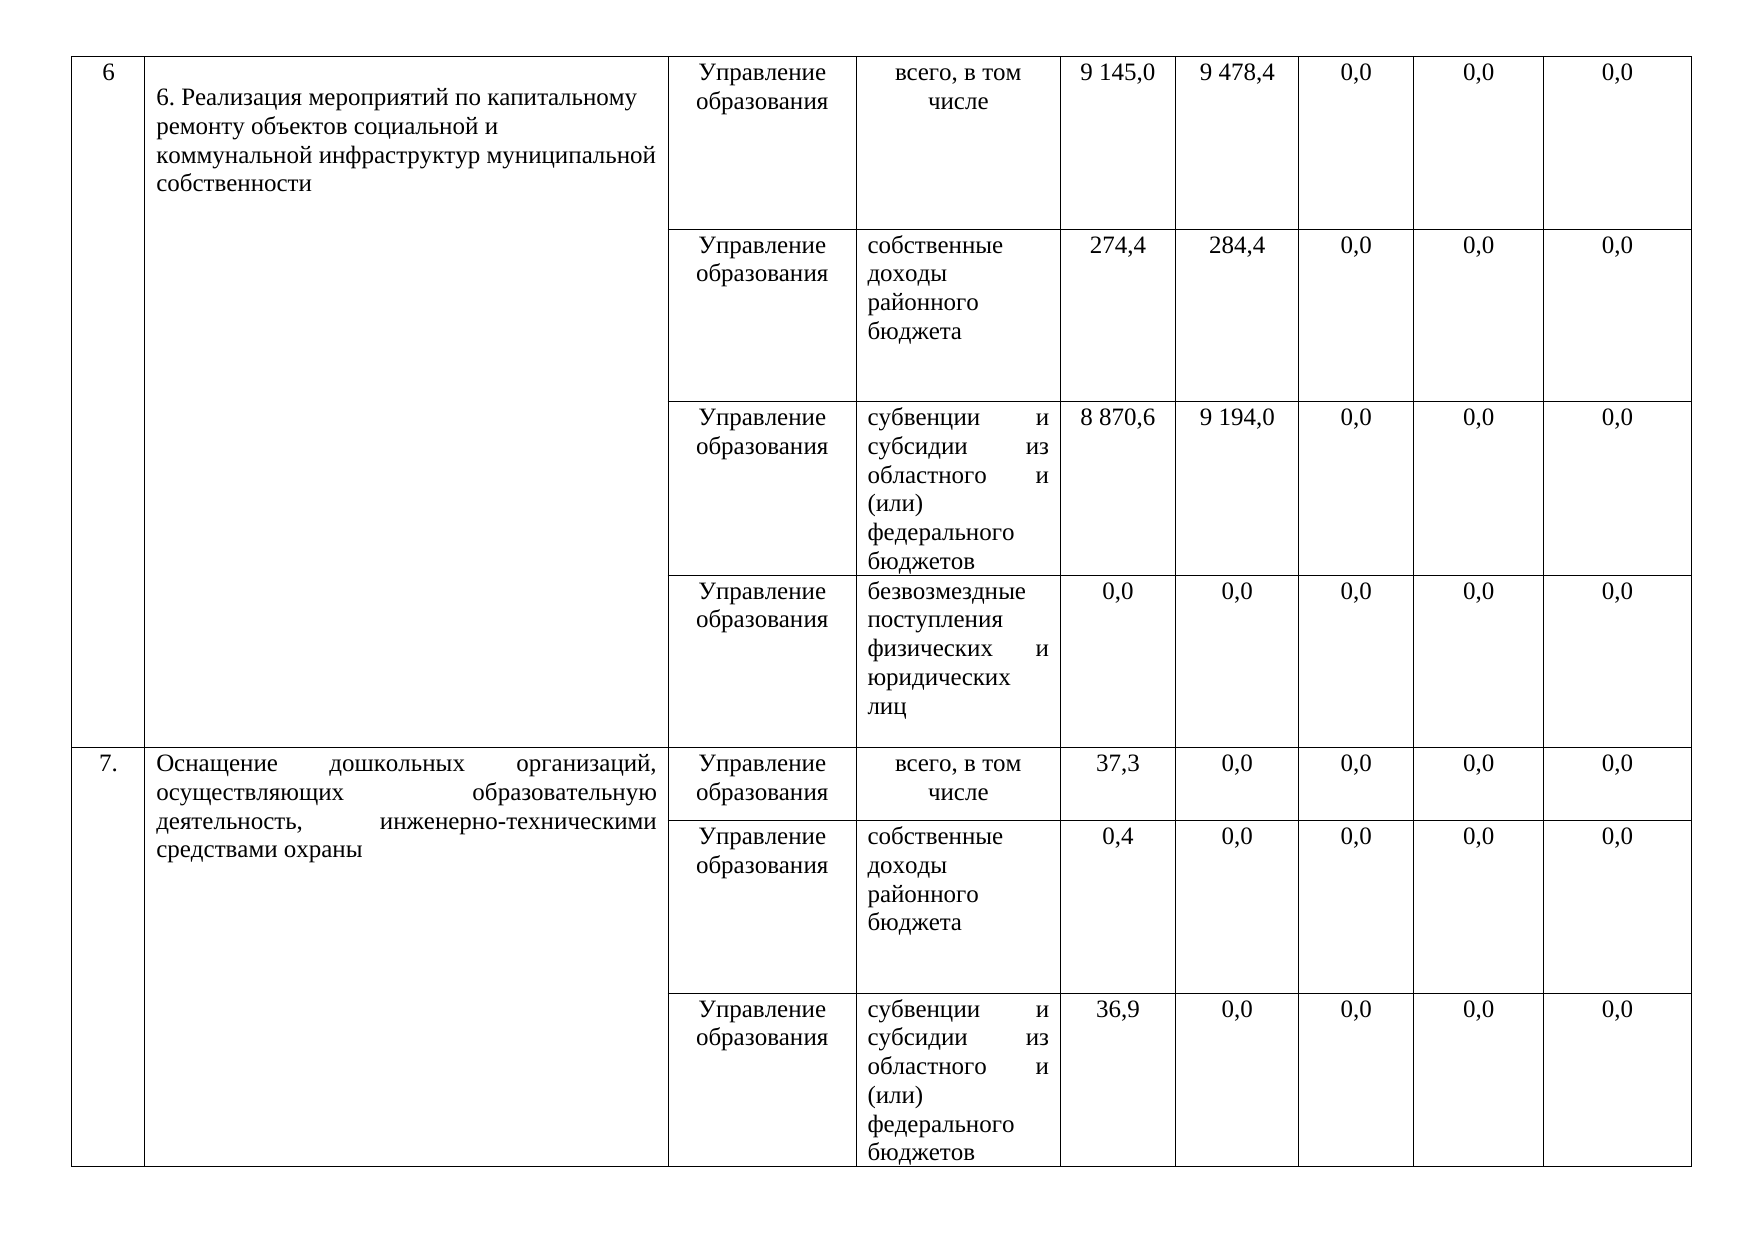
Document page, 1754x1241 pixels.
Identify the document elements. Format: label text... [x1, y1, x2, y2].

table_cell 36,9 [1061, 994, 1175, 1166]
table_cell 0,0 [1414, 402, 1543, 575]
table_cell 0,0 [1544, 821, 1691, 993]
table_cell 9 145,0 [1061, 57, 1175, 229]
table_cell 0,0 [1299, 821, 1413, 993]
table_cell 9 194,0 [1176, 402, 1298, 575]
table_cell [669, 994, 856, 1166]
table_cell 0,0 [1544, 994, 1691, 1166]
table_cell 0,0 [1544, 576, 1691, 747]
table_cell 0,0 [1414, 576, 1543, 747]
table_cell безвозмездные поступления физических и юридических лиц [857, 576, 1060, 747]
table_cell 0,0 [1544, 748, 1691, 820]
table_cell 9 478,4 [1176, 57, 1298, 229]
table_cell 0,0 [1414, 57, 1543, 229]
table_cell субвенции и субсидии из областного и (или) федерального бюджетов [857, 402, 1060, 575]
table_cell 0,0 [1176, 748, 1298, 820]
table_cell Оснащение дошкольных организаций, осуществляющих образовательную деятельность, инженерно-техническими средствами охраны [145, 748, 668, 1166]
table_cell 0,0 [1544, 402, 1691, 575]
table_cell Управление образования [669, 230, 856, 401]
table_cell 274,4 [1061, 230, 1175, 401]
table_cell 0,0 [1176, 821, 1298, 993]
table_cell 7. [72, 748, 144, 1166]
table_cell 0,4 [1061, 821, 1175, 993]
table_cell 0,0 [1544, 230, 1691, 401]
table_cell 0,0 [1299, 402, 1413, 575]
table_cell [669, 57, 856, 229]
table_cell собственные доходы районного бюджета [857, 821, 1060, 993]
table_cell 0,0 [1299, 994, 1413, 1166]
table_cell всего, в том числе [857, 748, 1060, 820]
table_cell 0,0 [1299, 57, 1413, 229]
table_cell 8 870,6 [1061, 402, 1175, 575]
table_cell Управление образования [669, 821, 856, 993]
table_cell 0,0 [1414, 230, 1543, 401]
table_cell 0,0 [1061, 576, 1175, 747]
table_cell 0,0 [1176, 576, 1298, 747]
table_cell 284,4 [1176, 230, 1298, 401]
table_cell 6 [72, 57, 144, 747]
table_cell 0,0 [1299, 576, 1413, 747]
table_cell всего, в том числе [857, 57, 1060, 229]
table_cell 0,0 [1176, 994, 1298, 1166]
table_cell 0,0 [1414, 994, 1543, 1166]
table_cell Управление образования [669, 576, 856, 747]
table_cell 0,0 [1299, 230, 1413, 401]
table_cell Управление образования [669, 402, 856, 575]
table_cell 0,0 [1544, 57, 1691, 229]
table_cell 0,0 [1299, 748, 1413, 820]
table_cell субвенции и субсидии из областного и (или) федерального бюджетов [857, 994, 1060, 1166]
table_cell собственные доходы районного бюджета [857, 230, 1060, 401]
table_cell 0,0 [1414, 748, 1543, 820]
table_cell 6. Реализация мероприятий по капитальному ремонту объектов социальной и коммунальной инфраструктур муниципальной собственности [145, 57, 668, 747]
table_cell Управление образования [669, 748, 856, 820]
table_cell 37,3 [1061, 748, 1175, 820]
table_cell 0,0 [1414, 821, 1543, 993]
